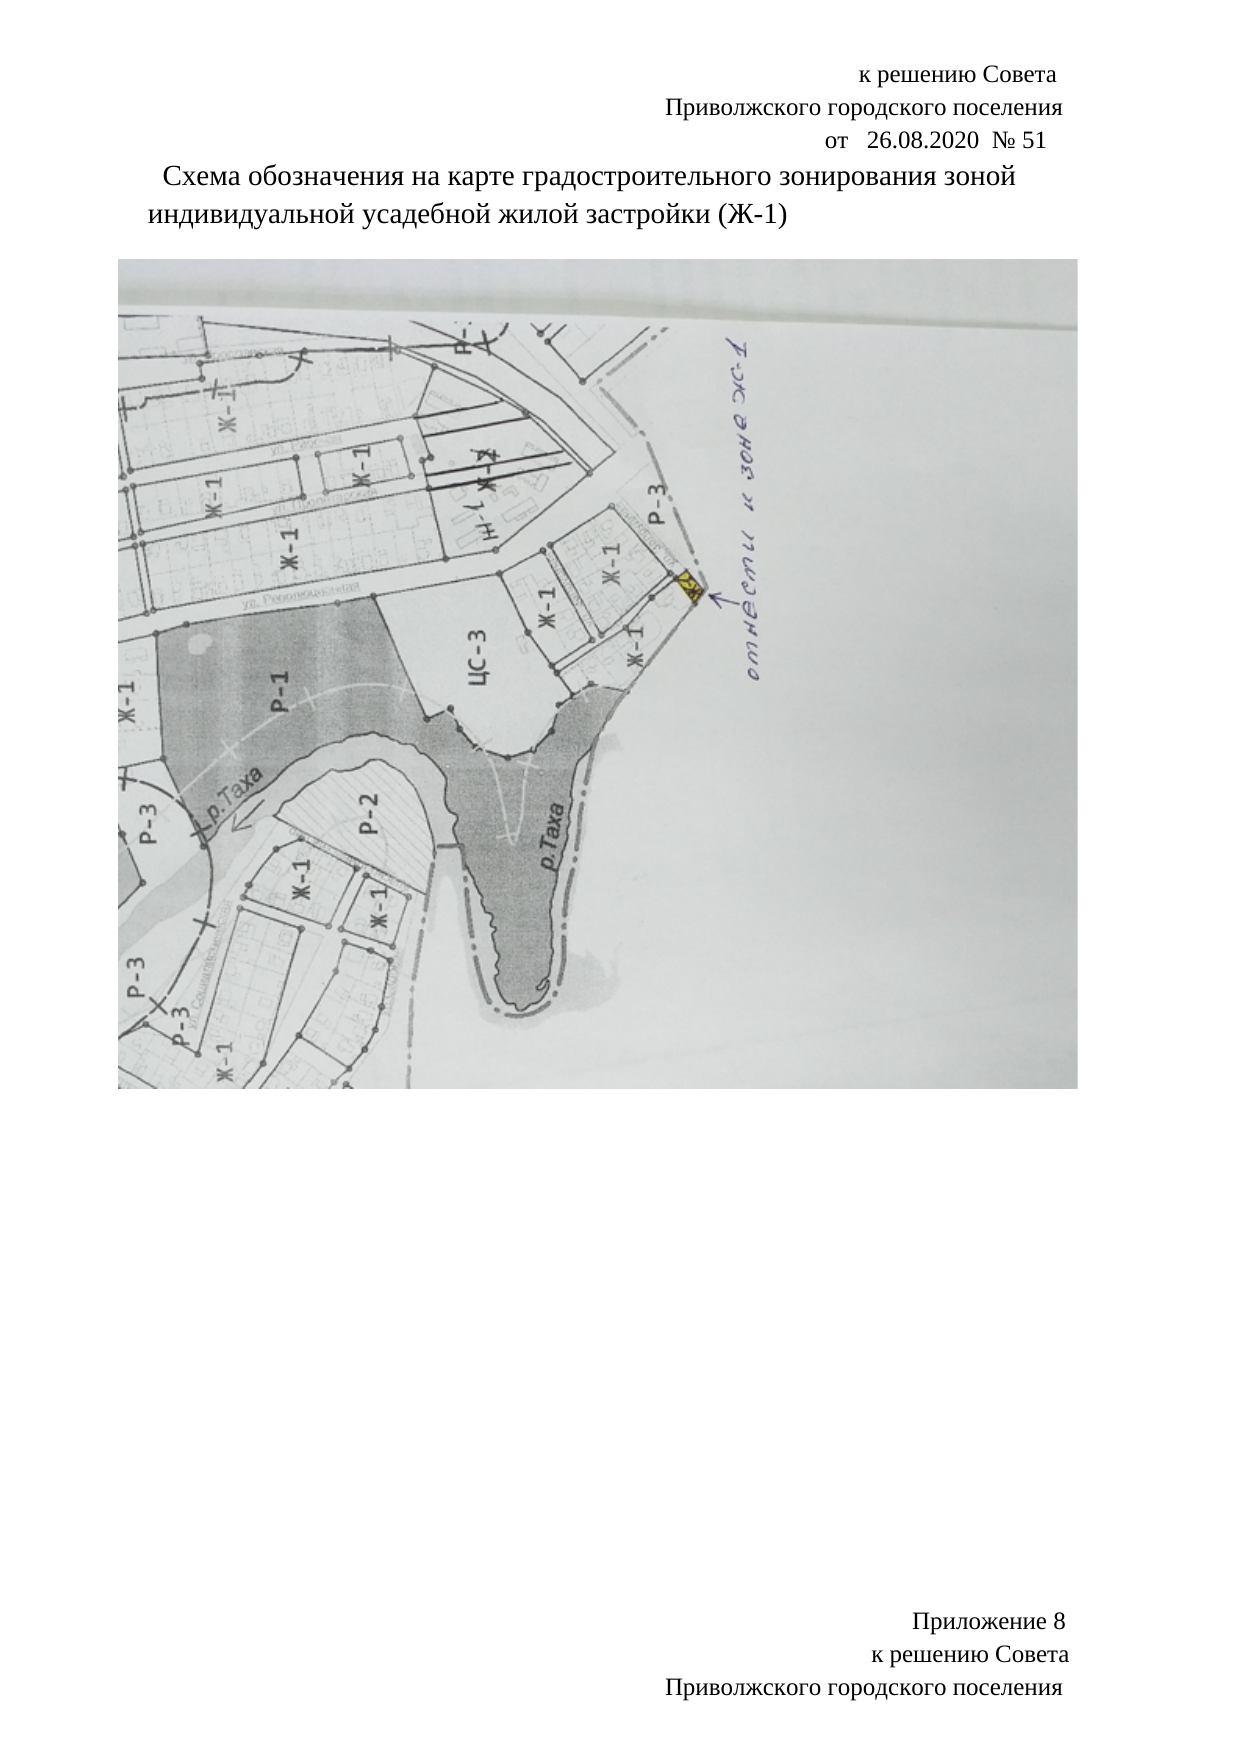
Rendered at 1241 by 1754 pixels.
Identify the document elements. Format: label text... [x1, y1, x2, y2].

text к решению Совета [201, 1639, 1152, 1668]
text Приложение 8 [201, 1606, 1152, 1635]
picture [118, 259, 1078, 1089]
text Схема обозначения на карте градостроительного зонирования зоной индивидуальной усадебной жилой застройки (Ж-1) [148, 158, 1152, 230]
text Приволжского городского поселения [201, 92, 1152, 121]
text Приволжского городского поселения [201, 1672, 1152, 1701]
text к решению Совета [201, 59, 1152, 88]
text от 26.08.2020 № 51 [201, 125, 1152, 154]
